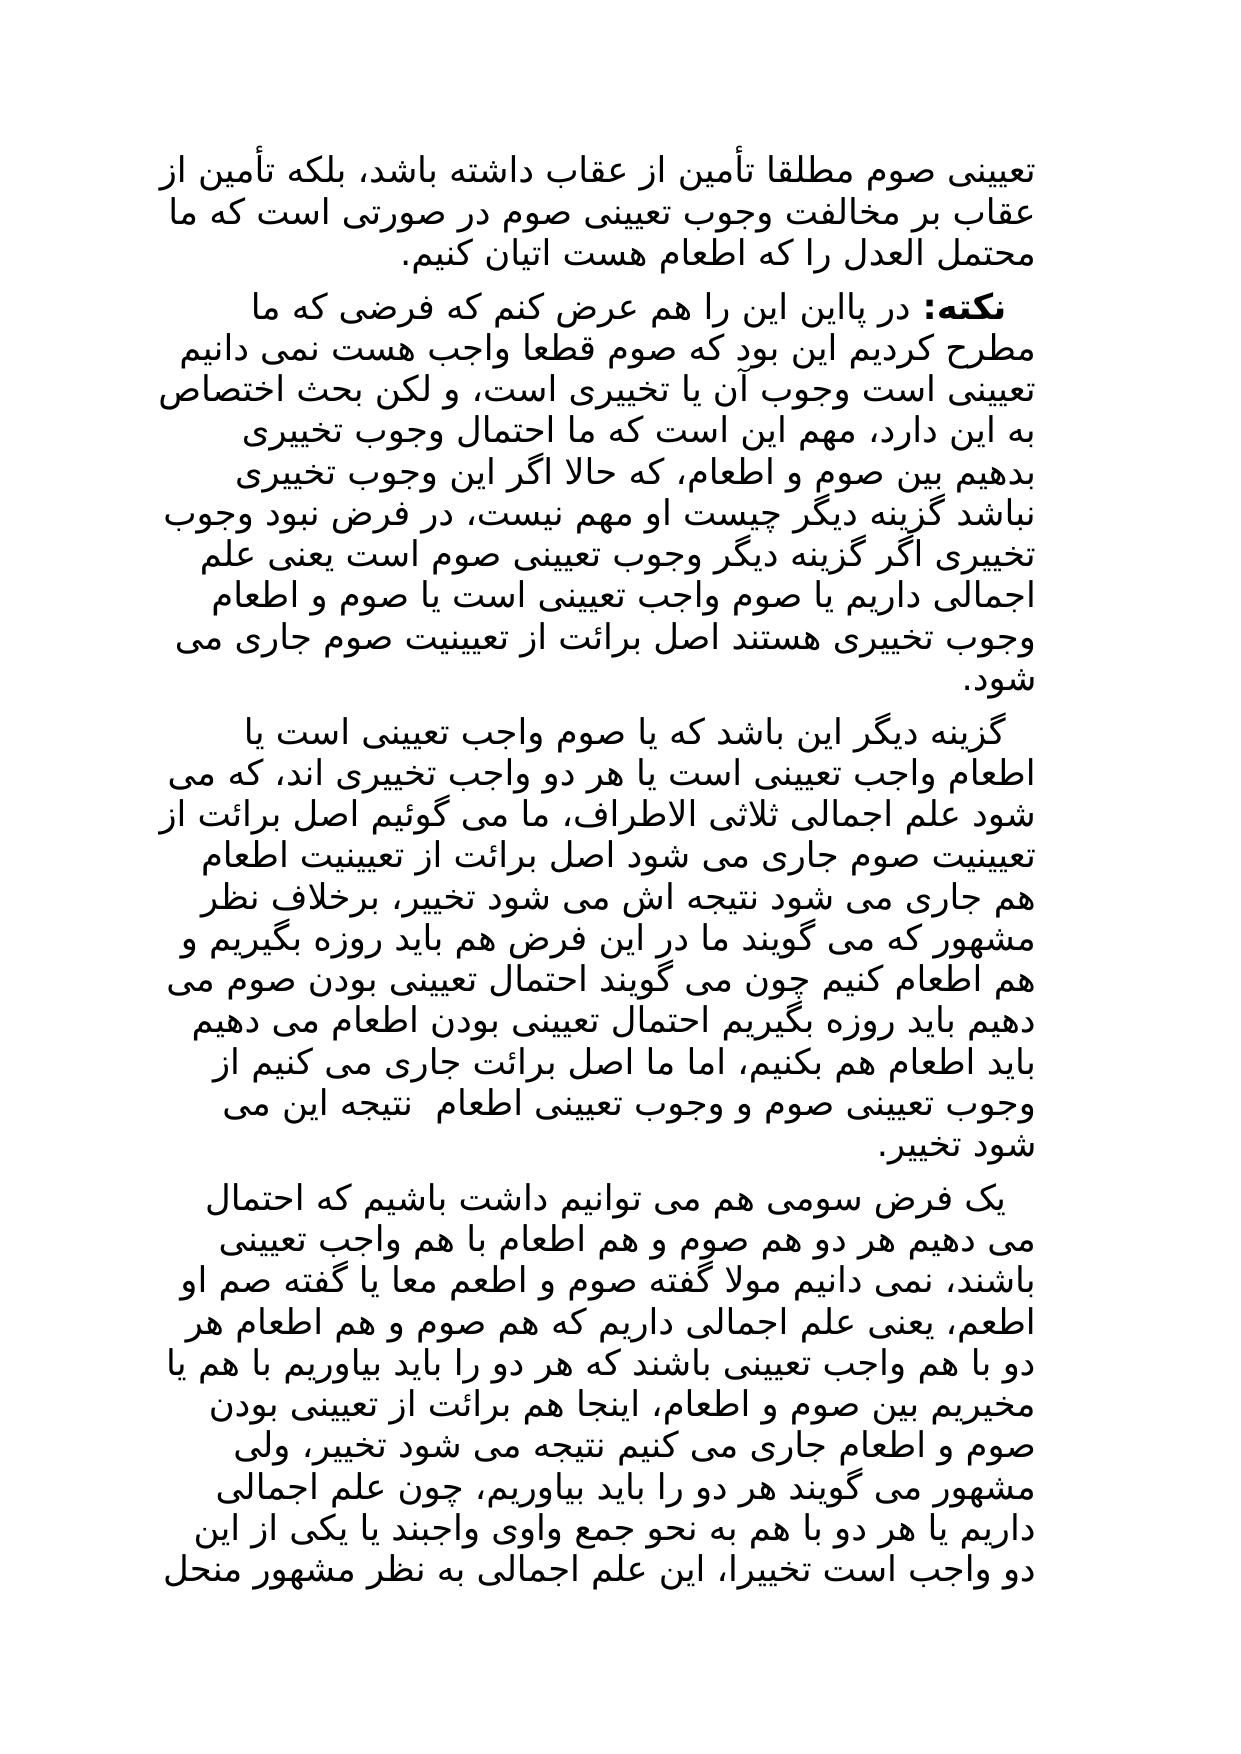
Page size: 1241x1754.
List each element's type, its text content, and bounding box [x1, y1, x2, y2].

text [150, 1177, 1037, 1590]
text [150, 150, 1037, 274]
text گزینه دیگر این باشد که یا صوم واجب تعیینی است یا اطعام واجب تعیینی است یا هر دو واجب تخییری اند، که می شود علم اجمالی ثلاثی الاطراف، ما می گوئیم اصل برائت از تعیینیت صوم جاری می شود اصل برائت از تعیینیت اطعام هم جاری می شود نتیجه اش می شود تخییر، برخلاف نظر مشهور که می گویند ما در این فرض هم باید روزه بگیریم و هم اطعام کنیم چون می گویند احتمال تعیینی بودن صوم می دهیم باید روزه بگیریم احتمال تعیینی بودن اطعام می دهیم باید اطعام هم بکنیم، اما ما اصل برائت جاری می کنیم از وجوب تعیینی صوم و وجوب تعیینی اطعام نتیجه این می شود تخییر. [150, 711, 1037, 1165]
text نکته: در پااین این را هم عرض کنم که فرضی که ما مطرح کردیم این بود که صوم قطعا واجب هست نمی دانیم تعیینی است وجوب آن یا تخییری است، و لکن بحث اختصاص به این دارد، مهم این است که ما احتمال وجوب تخییری بدهیم بین صوم و اطعام، که حالا اگر این وجوب تخییری نباشد گزینه دیگر چیست او مهم نیست، در فرض نبود وجوب تخییری اگر گزینه دیگر وجوب تعیینی صوم است یعنی علم اجمالی داریم یا صوم واجب تعیینی است یا صوم و اطعام وجوب تخییری هستند اصل برائت از تعیینیت صوم جاری می شود. [150, 286, 1037, 699]
